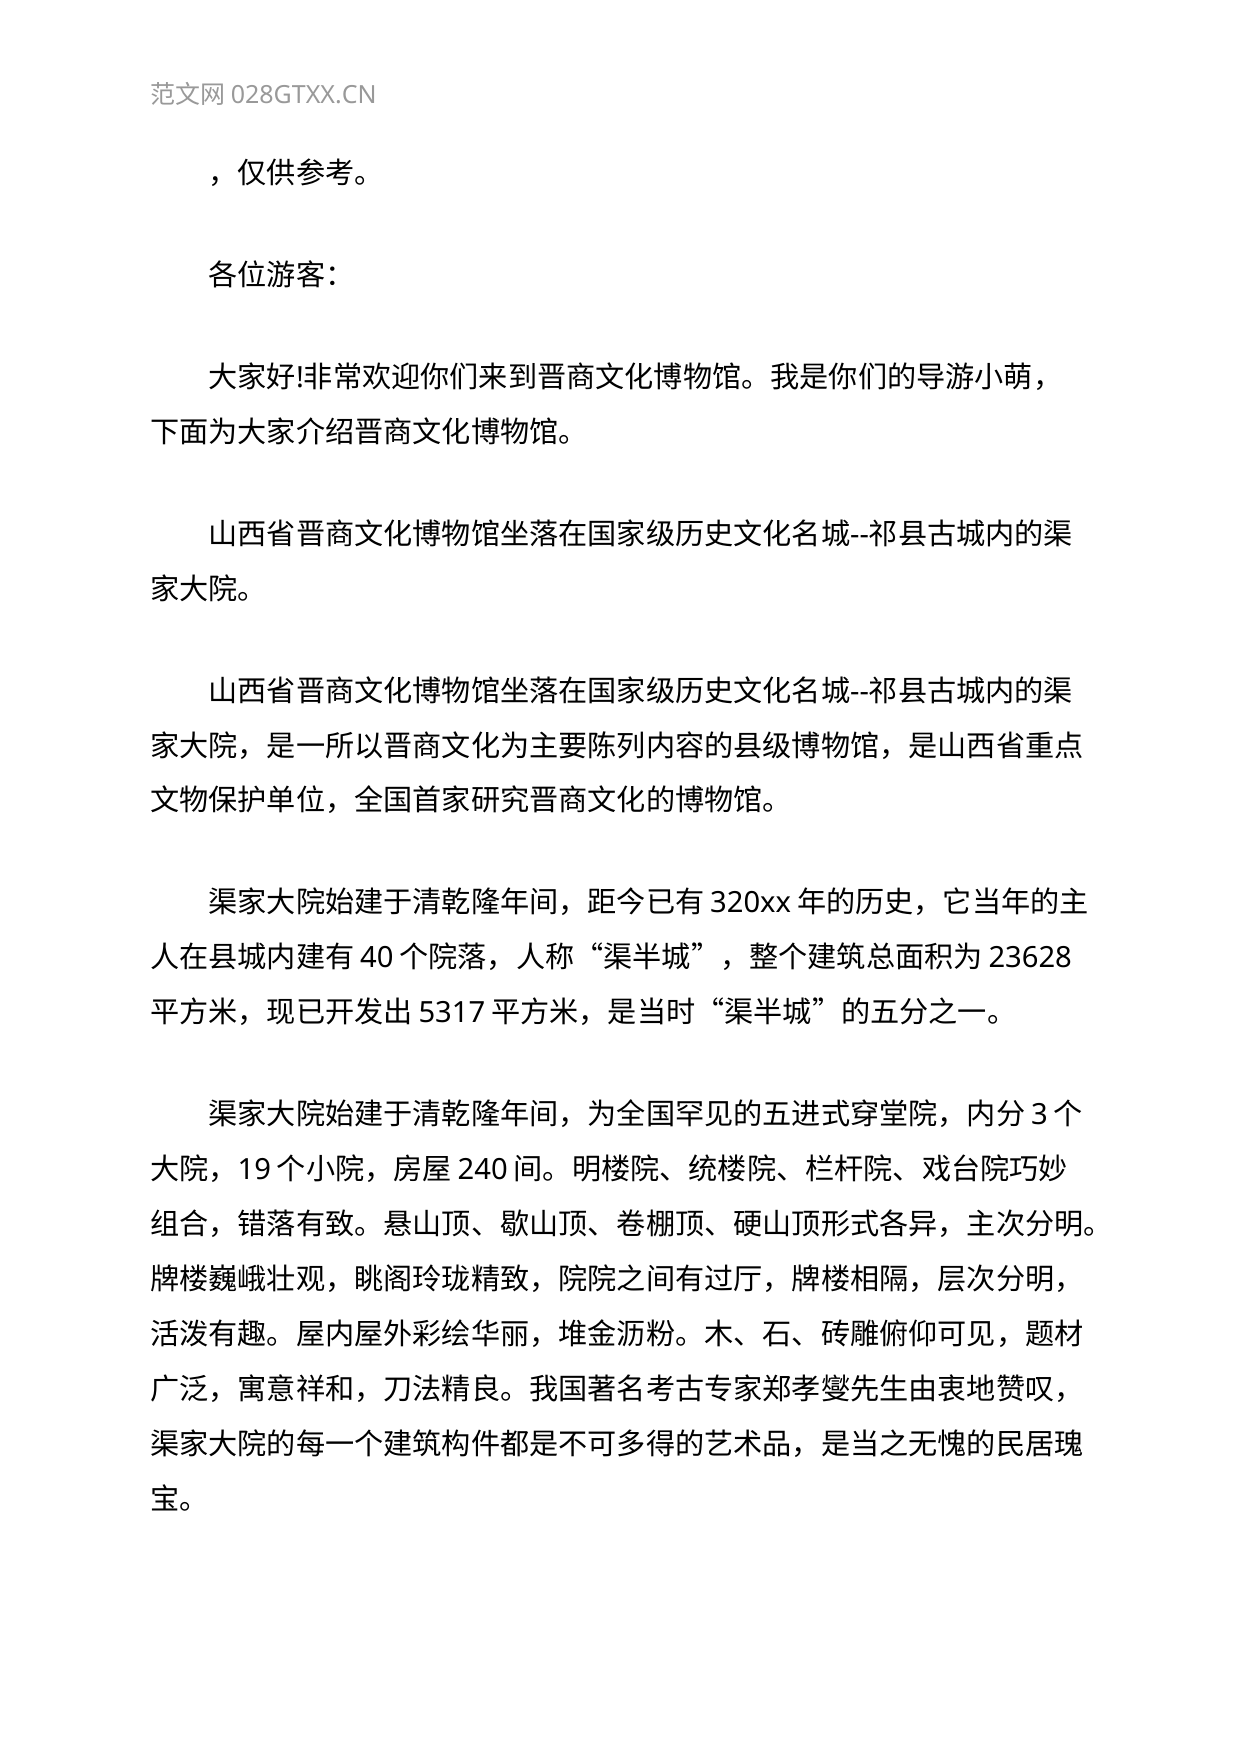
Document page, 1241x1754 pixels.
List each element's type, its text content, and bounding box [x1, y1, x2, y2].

text 渠家大院始建于清乾隆年间，距今已有320xx年的历史，它当年的主人在县城内建有40个院落，人称“渠半城”，整个建筑总面积为23628平方米，现已开发出5317平方米，是当时“渠半城”的五分之一。 [150, 879, 1090, 1031]
text 渠家大院始建于清乾隆年间，为全国罕见的五进式穿堂院，内分3个大院，19个小院，房屋240间。明楼院、统楼院、栏杆院、戏台院巧妙组合，错落有致。悬山顶、歇山顶、卷棚顶、硬山顶形式各异，主次分明。牌楼巍峨壮观，眺阁玲珑精致，院院之间有过厅，牌楼相隔，层次分明，活泼有趣。屋内屋外彩绘华丽，堆金沥粉。木、石、砖雕俯仰可见，题材广泛，寓意祥和，刀法精良。我国著名考古专家郑孝燮先生由衷地赞叹，渠家大院的每一个建筑构件都是不可多得的艺术品，是当之无愧的民居瑰宝。 [150, 1091, 1090, 1517]
text 山西省晋商文化博物馆坐落在国家级历史文化名城--祁县古城内的渠家大院，是一所以晋商文化为主要陈列内容的县级博物馆，是山西省重点文物保护单位，全国首家研究晋商文化的博物馆。 [150, 667, 1090, 819]
text 山西省晋商文化博物馆坐落在国家级历史文化名城--祁县古城内的渠家大院。 [150, 510, 1090, 608]
text 大家好!非常欢迎你们来到晋商文化博物馆。我是你们的导游小萌，下面为大家介绍晋商文化博物馆。 [150, 353, 1090, 451]
text ，仅供参考。 [150, 150, 1090, 192]
text 各位游客： [150, 252, 1090, 294]
